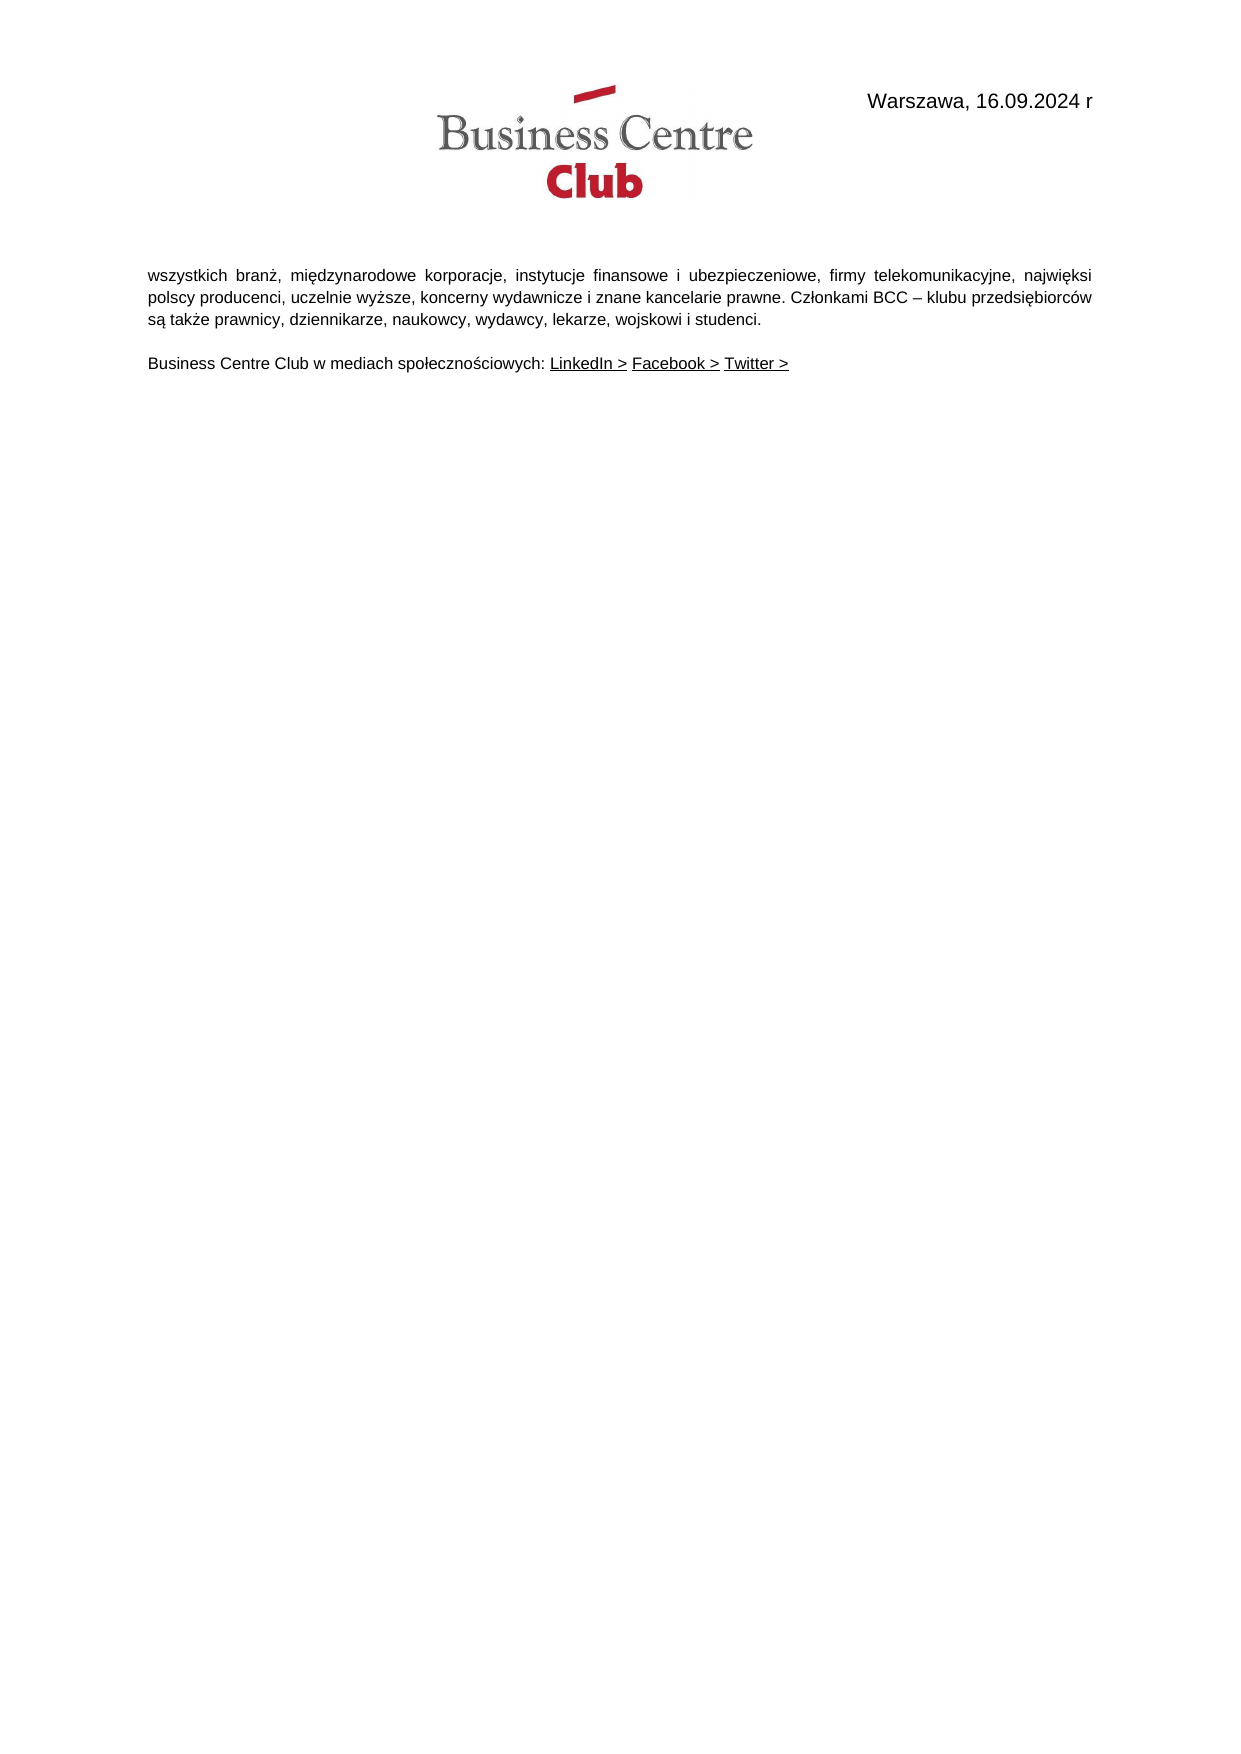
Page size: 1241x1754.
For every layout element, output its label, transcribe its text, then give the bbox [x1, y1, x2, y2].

picture [436, 83, 754, 200]
text Business Centre Club w mediach społecznościowych: LinkedIn > Facebook > Twitter > [148, 354, 1093, 373]
